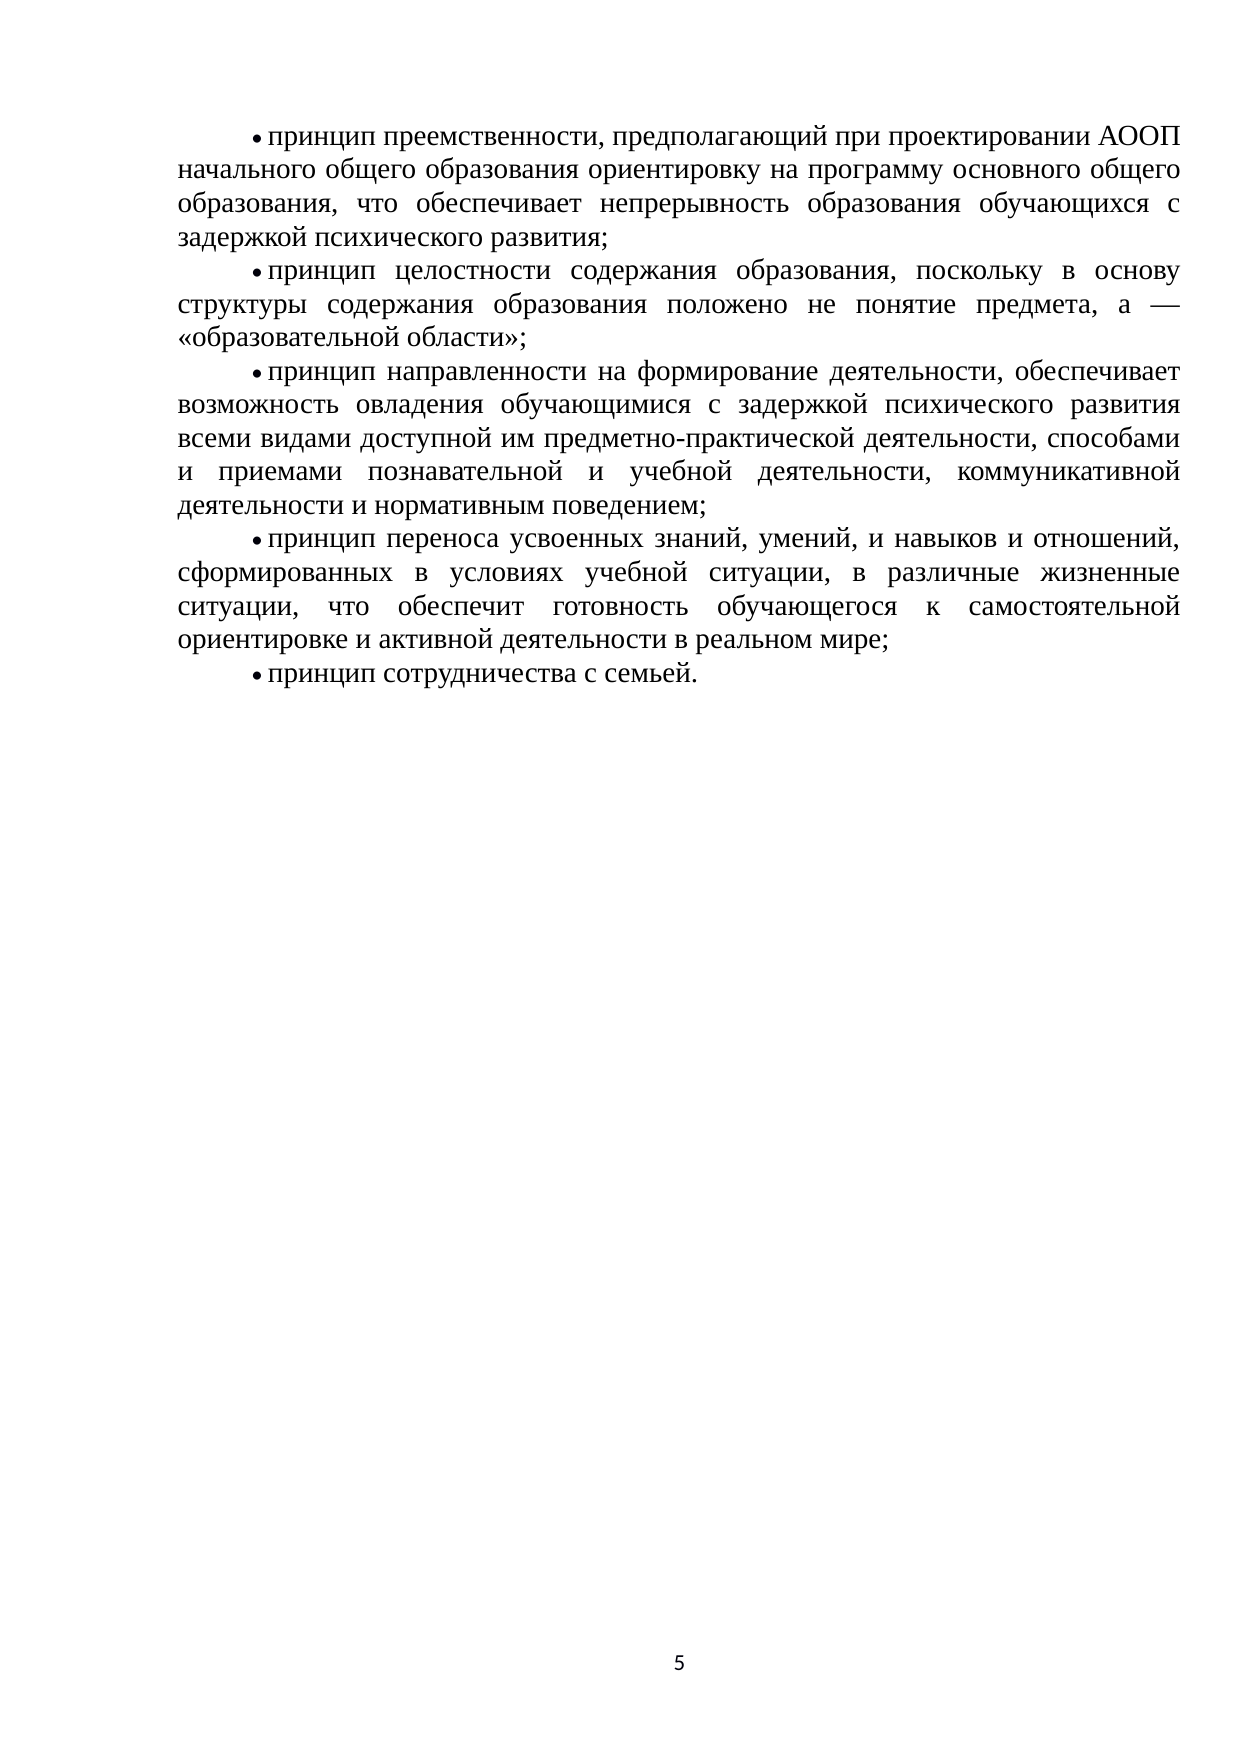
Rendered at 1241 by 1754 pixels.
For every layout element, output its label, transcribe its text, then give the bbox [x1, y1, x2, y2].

text • принцип целостности содержания образования, поскольку в основу структуры содержания образования положено не понятие предмета, а ― «образовательной области»; [177, 252, 1181, 353]
text • принцип преемственности, предполагающий при проектировании АООП начального общего образования ориентировку на программу основного общего образования, что обеспечивает непрерывность образования обучающихся с задержкой психического развития; [177, 118, 1181, 252]
text • принцип сотрудничества с семьей. [177, 655, 1181, 688]
text • принцип переноса усвоенных знаний, умений, и навыков и отношений, сформированных в условиях учебной ситуации, в различные жизненные ситуации, что обеспечит готовность обучающегося к самостоятельной ориентировке и активной деятельности в реальном мире; [177, 521, 1181, 655]
text • принцип направленности на формирование деятельности, обеспечивает возможность овладения обучающимися с задержкой психического развития всеми видами доступной им предметно-практической деятельности, способами и приемами познавательной и учебной деятельности, коммуникативной деятельности и нормативным поведением; [177, 353, 1181, 521]
